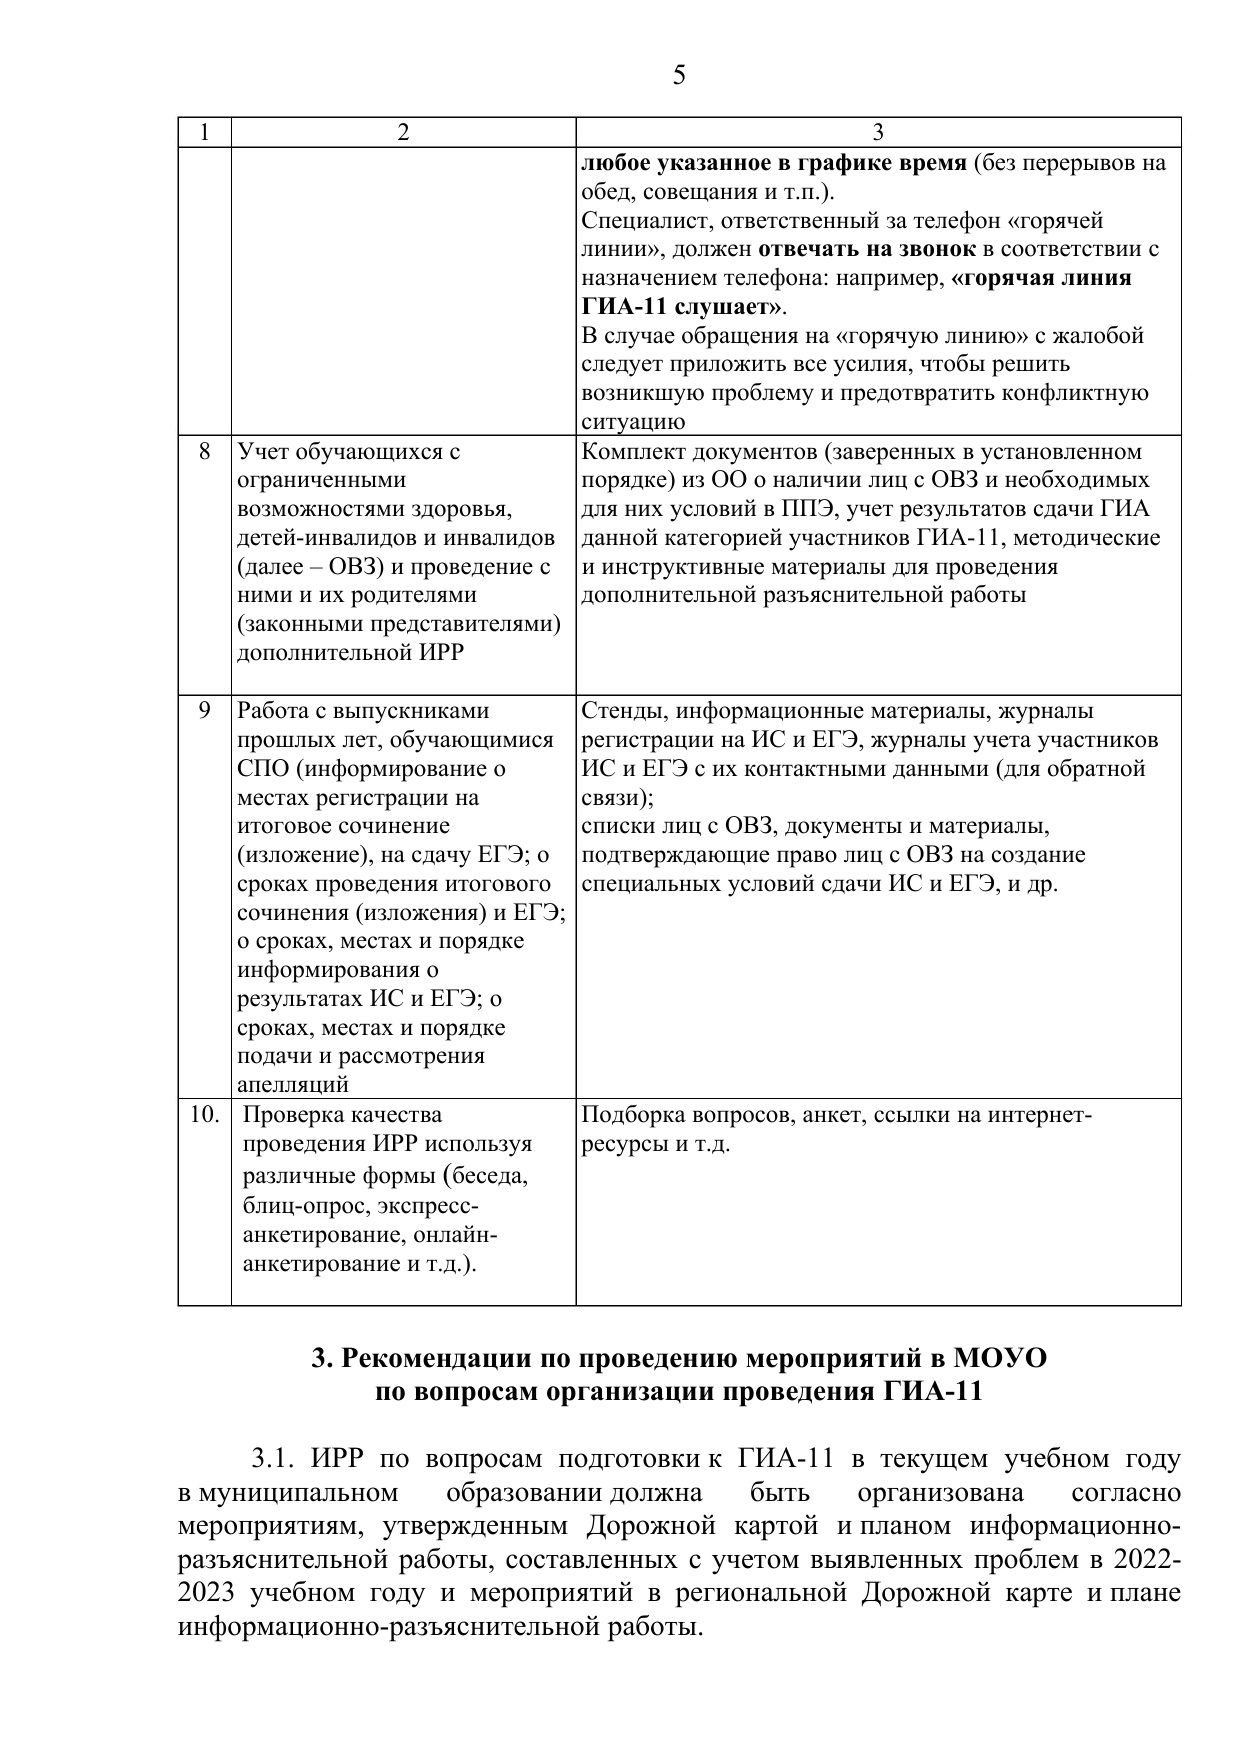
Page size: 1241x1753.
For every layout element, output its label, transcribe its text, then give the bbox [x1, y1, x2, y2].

text ИС и ЕГЭ с их контактными данными (для обратной [581, 754, 1171, 782]
text информационно-разъяснительной работы. [177, 1609, 729, 1642]
text списки лиц с ОВЗ, документы и материалы, [581, 812, 1171, 839]
text (далее – ОВЗ) и проведение с и инструктивные материалы для проведения [237, 552, 1185, 580]
text разъяснительной работы, составленных с учетом выявленных проблем в 2022- [177, 1542, 1206, 1575]
text связи); [581, 783, 1171, 811]
text итоговое сочинение [237, 812, 531, 839]
text Комплект документов (заверенных в установленном [581, 437, 1176, 465]
text порядке) из ОО о наличии лиц с ОВЗ и необходимых [581, 466, 1176, 493]
text В случае обращения на «горячую линию» с жалобой [581, 321, 1191, 349]
text апелляций [237, 1071, 1083, 1098]
text 8 [198, 437, 236, 465]
text проведения ИРР используя [243, 1129, 557, 1157]
text 0. Проверка качества [201, 1100, 467, 1128]
text возможностями здоровья, [237, 494, 537, 522]
text прошлых лет, обучающимися регистрации на ИС и ЕГЭ, журналы учета участников [237, 726, 1184, 753]
text обед, совещания и т.п.). [581, 177, 1191, 205]
text о сроках, местах и порядке [237, 927, 1083, 954]
text сроках, местах и порядке [237, 1013, 1083, 1041]
text мероприятиям, утвержденным Дорожной картой и планом информационно- [177, 1509, 1206, 1541]
text результатах ИС и ЕГЭ; о [237, 984, 1083, 1012]
text подачи и рассмотрения [237, 1042, 1083, 1069]
text дополнительной разъяснительной работы [581, 581, 1052, 608]
text СПО (информирование о [237, 754, 531, 782]
text местах регистрации на [237, 783, 531, 811]
picture [175, 115, 1186, 1310]
text .1. ИРР по вопросам подготовки к ГИА-11 в текущем учебном году [266, 1442, 1206, 1474]
text сроках проведения итогового специальных условий сдачи ИС и ЕГЭ, и др. [237, 869, 1083, 897]
text ними и их родителями [237, 581, 581, 608]
text (законными представителями) [237, 609, 586, 637]
text 3 [251, 1442, 266, 1474]
text 2 [397, 119, 435, 146]
text 3 [311, 1341, 326, 1373]
text ГИА-11 слушает». [581, 292, 1191, 320]
text блиц-опрос, экспресс- [243, 1191, 553, 1219]
text сочинения (изложения) и ЕГЭ; [237, 898, 1083, 926]
text 1 [198, 119, 236, 146]
text следует приложить все усилия, чтобы решить [581, 350, 1191, 377]
text 2 [177, 1576, 192, 1608]
text ситуацию [581, 407, 1191, 435]
text анкетирование, онлайн- [243, 1220, 553, 1248]
text 023 учебном году и мероприятий в региональной Дорожной карте и плане [192, 1576, 1206, 1608]
text линии», должен отвечать на звонок в соответствии с [581, 235, 1191, 262]
text 9 [198, 697, 236, 724]
text Работа с выпускниками [237, 697, 514, 724]
text любое указанное в графике время (без перерывов на [581, 148, 1191, 176]
text дополнительной ИРР [237, 638, 586, 666]
text ресурсы и т.д. [581, 1129, 1117, 1157]
text по вопросам организации проведения ГИА-11 [374, 1375, 1009, 1407]
text различные формы (беседа, [243, 1158, 553, 1190]
text . Рекомендации по проведению мероприятий в МОУО [326, 1341, 1072, 1373]
text анкетирование и т.д.). [243, 1249, 553, 1277]
text в муниципальном образовании должна быть организована согласно [177, 1475, 1206, 1508]
text Подборка вопросов, анкет, ссылки на интернет- [581, 1100, 1117, 1128]
text возникшую проблему и предотвратить конфликтную [581, 378, 1191, 406]
text ограниченными [237, 466, 537, 493]
text для них условий в ППЭ, учет результатов сдачи ГИА [581, 494, 1176, 522]
text (изложение), на сдачу ЕГЭ; о подтверждающие право лиц с ОВЗ на создание [237, 841, 1111, 868]
text 5 [672, 59, 712, 91]
text Специалист, ответственный за телефон «горячей [581, 206, 1191, 234]
text Учет обучающихся с [237, 437, 537, 465]
text информирования о [237, 956, 1083, 983]
text Стенды, информационные материалы, журналы [581, 697, 1119, 724]
text назначением телефона: например, «горячая линия [581, 263, 1191, 291]
text 3 [872, 119, 910, 146]
text детей-инвалидов и инвалидов данной категорией участников ГИА-11, методические [237, 523, 1185, 551]
